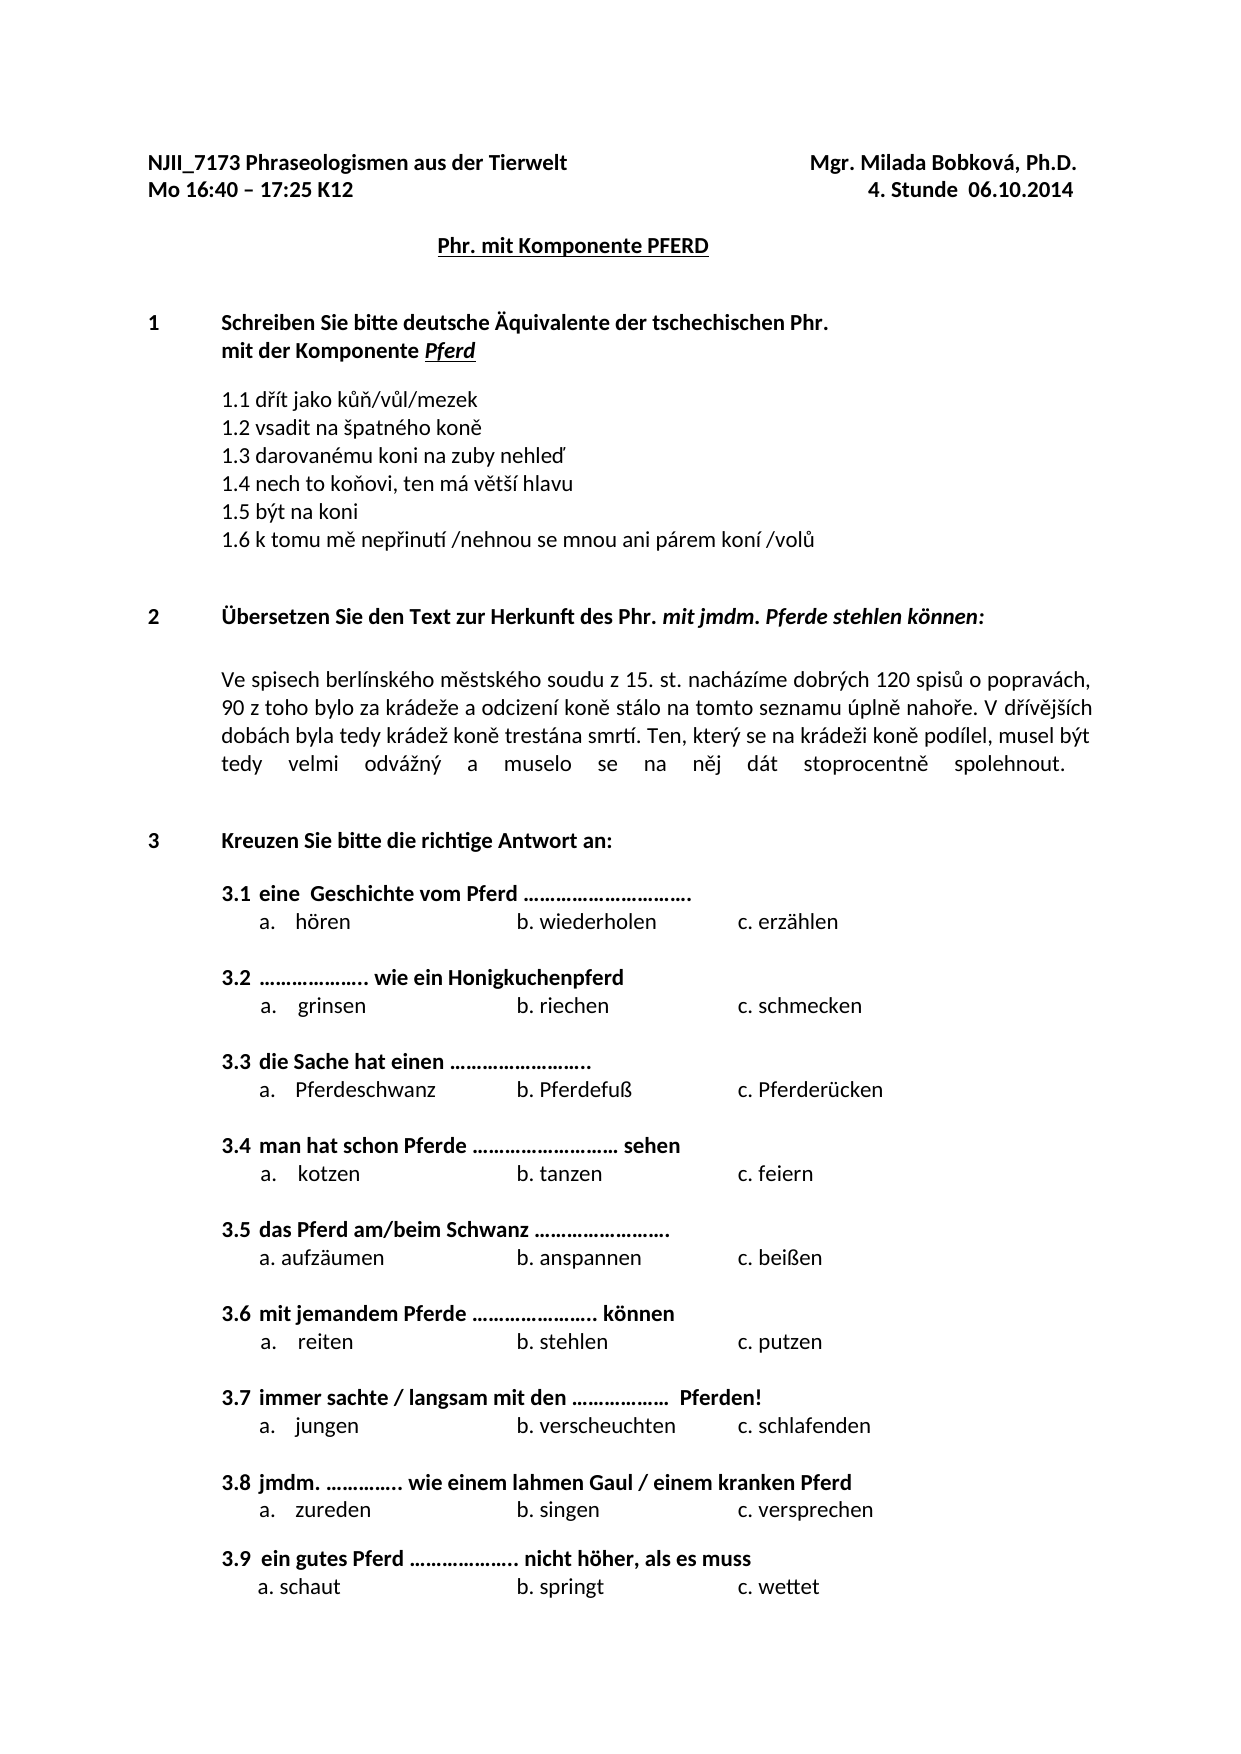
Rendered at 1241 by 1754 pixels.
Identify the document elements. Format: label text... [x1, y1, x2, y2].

text 1.1 dřít jako kůň/vůl/mezek 1.2 vsadit na špatného koně 1.3 darovanému koni na zuby nehleď 1.4 nech to koňovi, ten má větší hlavu 1.5 být na koni 1.6 k tomu mě nepřinutí /nehnou se mnou ani párem koní /volů [221, 385, 1093, 582]
list ……………….. wie ein Honigkuchenpferd [221, 963, 1093, 991]
list jmdm. ………….. wie einem lahmen Gaul / einem kranken Pferd a. zureden b. singen c. versprechen [221, 1468, 1093, 1524]
list das Pferd am/beim Schwanz ……………………. a. aufzäumen b. anspannen c. beißen [221, 1215, 1093, 1299]
list reiten b. stehlen c. putzen [260, 1327, 1093, 1383]
text 3 Kreuzen Sie bitte die richtige Antwort an: [148, 826, 1093, 854]
text Ve spisech berlínského městského soudu z 15. st. nacházíme dobrých 120 spisů o popravách, 90 z toho bylo za krádeže a odcizení koně stálo na tomto seznamu úplně nahoře. V dřívějších dobách byla tedy krádež koně trestána smrtí. Ten, který se na krádeži koně podílel, musel být tedy velmi odvážný a muselo se na něj dát stoprocentně spolehnout. [221, 665, 1093, 805]
text 2 Übersetzen Sie den Text zur Herkunft des Phr. mit jmdm. Pferde stehlen können: [148, 602, 1093, 630]
list die Sache hat einen …………………….. a. Pferdeschwanz b. Pferdefuß c. Pferderücken [221, 1047, 1093, 1131]
text NJII_7173 Phraseologismen aus der Tierwelt Mgr. Milada Bobková, Ph.D. Mo 16:40 – 17:25 K12 4. Stunde 06.10.2014 Phr. mit Komponente PFERD [148, 148, 1093, 288]
list mit jemandem Pferde ………………….. können [221, 1299, 1093, 1327]
list immer sachte / langsam mit den ……………… Pferden! a. jungen b. verscheuchten c. schlafenden [221, 1383, 1093, 1468]
list grinsen b. riechen c. schmecken [260, 991, 1093, 1047]
list man hat schon Pferde ……………………… sehen [221, 1131, 1093, 1159]
list eine Geschichte vom Pferd …………………………. a. hören b. wiederholen c. erzählen [221, 879, 1093, 963]
list kotzen b. tanzen c. feiern [260, 1159, 1093, 1215]
text 3.9 ein gutes Pferd ……………….. nicht höher, als es muss a. schaut b. springt c. wettet [221, 1544, 1093, 1601]
text 1 Schreiben Sie bitte deutsche Äquivalente der tschechischen Phr. mit der Komponente Pferd [148, 308, 1093, 364]
